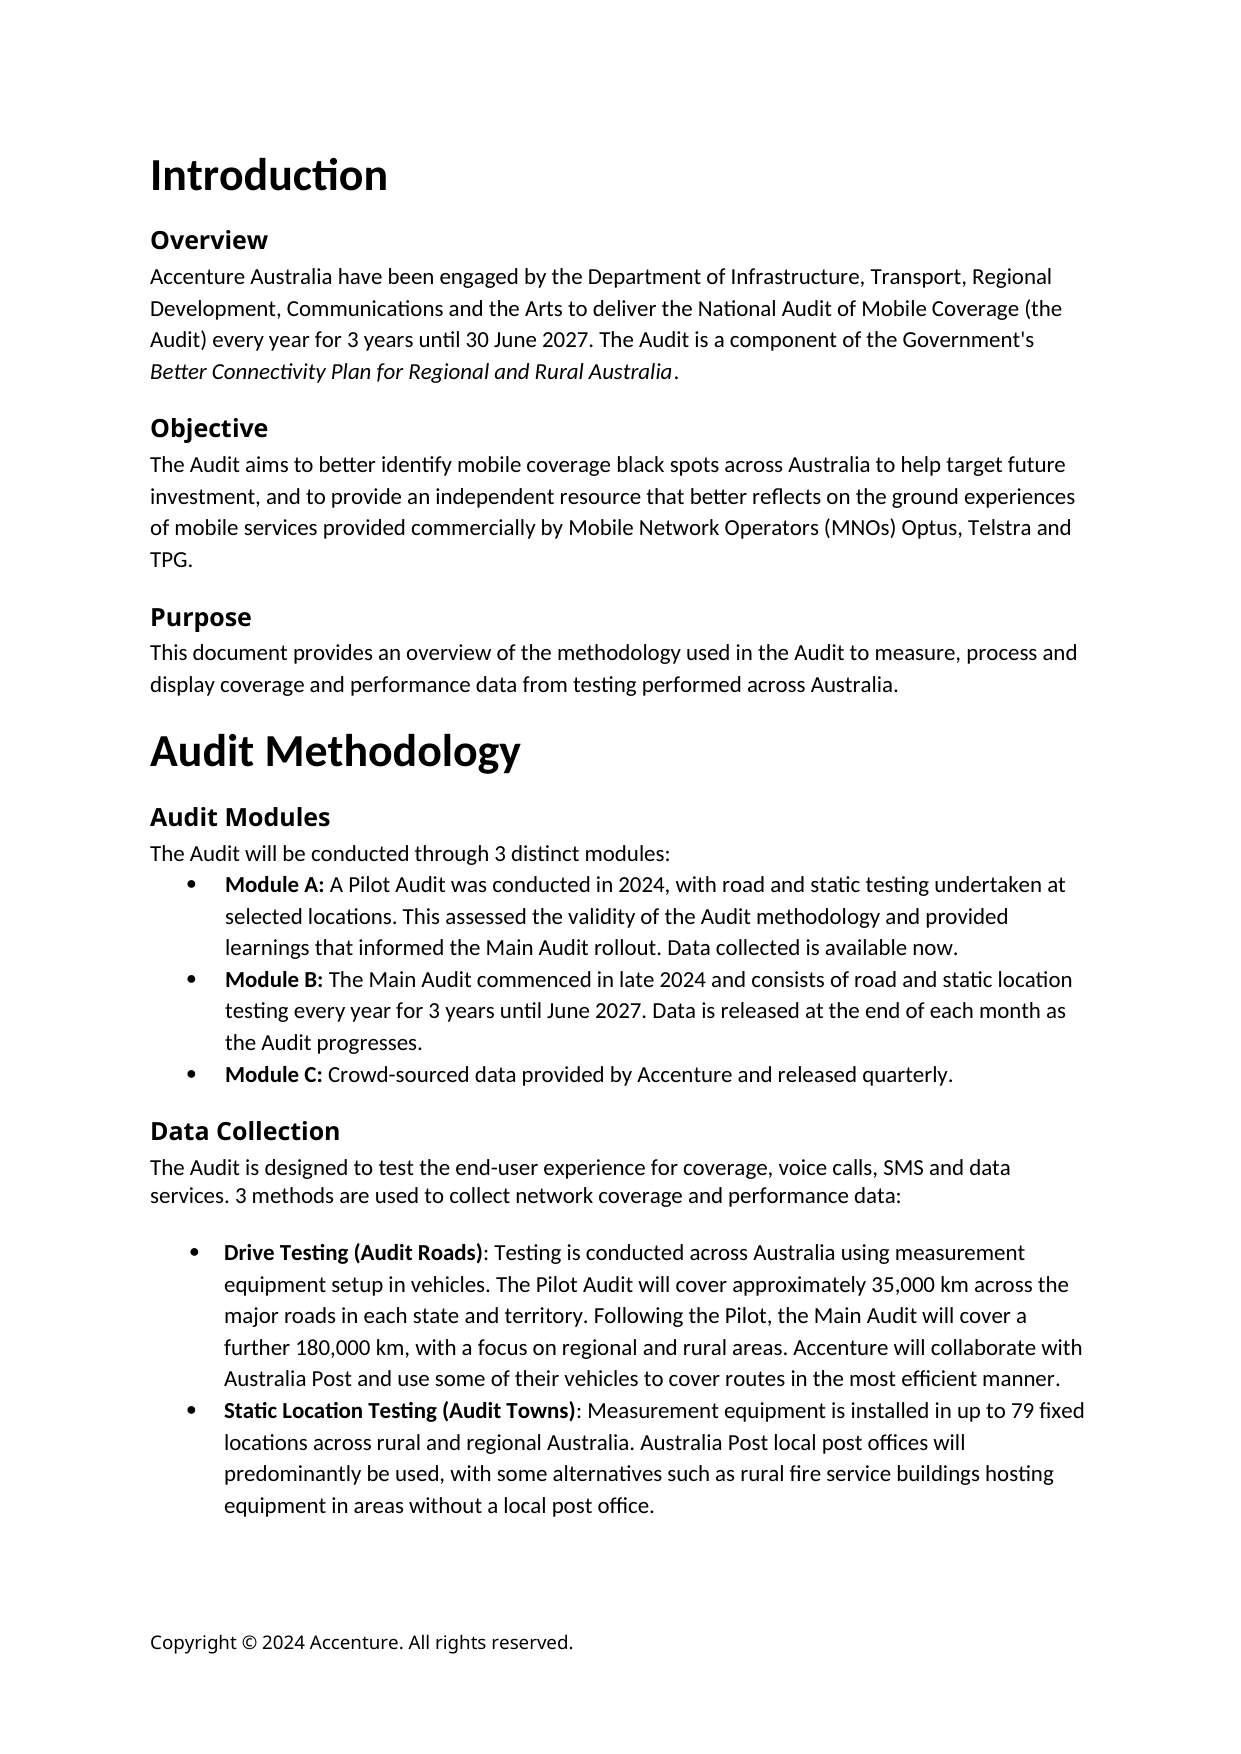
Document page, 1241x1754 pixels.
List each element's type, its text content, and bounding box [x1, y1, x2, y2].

list This document provides an overview of the methodology used in the Audit to measure, process and display coverage and performance data from testing performed across Australia. [150, 638, 1090, 698]
subtitle Objective [150, 413, 1090, 444]
list Static Location Testing (Audit Towns): Measurement equipment is installed in up to 79 fixed locations across rural and regional Australia. Australia Post local post offices will predominantly be used, with some alternatives such as rural fire service buildings hosting equipment in areas without a local post office. [187, 1396, 1090, 1519]
list Module C: Crowd-sourced data provided by Accenture and released quarterly. [187, 1060, 1090, 1088]
subtitle Overview [150, 225, 1090, 256]
list The Audit is designed to test the end-user experience for coverage, voice calls, SMS and data services. 3 methods are used to collect network coverage and performance data: [150, 1153, 1090, 1209]
list The Audit aims to better identify mobile coverage black spots across Australia to help target future investment, and to provide an independent resource that better reflects on the ground experiences of mobile services provided commercially by Mobile Network Operators (MNOs) Optus, Telstra and TPG. [150, 450, 1090, 573]
subtitle Data Collection [150, 1116, 1090, 1147]
subtitle Introduction [150, 150, 1090, 200]
subtitle Purpose [150, 602, 1090, 632]
list Drive Testing (Audit Roads): Testing is conducted across Australia using measurement equipment setup in vehicles. The Pilot Audit will cover approximately 35,000 km across the major roads in each state and territory. Following the Pilot, the Main Audit will cover a further 180,000 km, with a focus on regional and rural areas. Accenture will collaborate with Australia Post and use some of their vehicles to cover routes in the most efficient manner. [190, 1238, 1090, 1393]
subtitle Audit Methodology [150, 727, 1090, 777]
list Accenture Australia have been engaged by the Department of Infrastructure, Transport, Regional Development, Communications and the Arts to deliver the National Audit of Mobile Coverage (the Audit) every year for 3 years until 30 June 2027. The Audit is a component of the Government's Better Connectivity Plan for Regional and Rural Australia. [150, 262, 1090, 385]
subtitle Audit Modules [150, 802, 1090, 832]
list Module A: A Pilot Audit was conducted in 2024, with road and static testing undertaken at selected locations. This assessed the validity of the Audit methodology and provided learnings that informed the Main Audit rollout. Data collected is available now. [187, 870, 1090, 961]
text The Audit will be conducted through 3 distinct modules: [150, 839, 1090, 867]
list Module B: The Main Audit commenced in late 2024 and consists of road and static location testing every year for 3 years until June 2027. Data is released at the end of each month as the Audit progresses. [187, 965, 1090, 1056]
